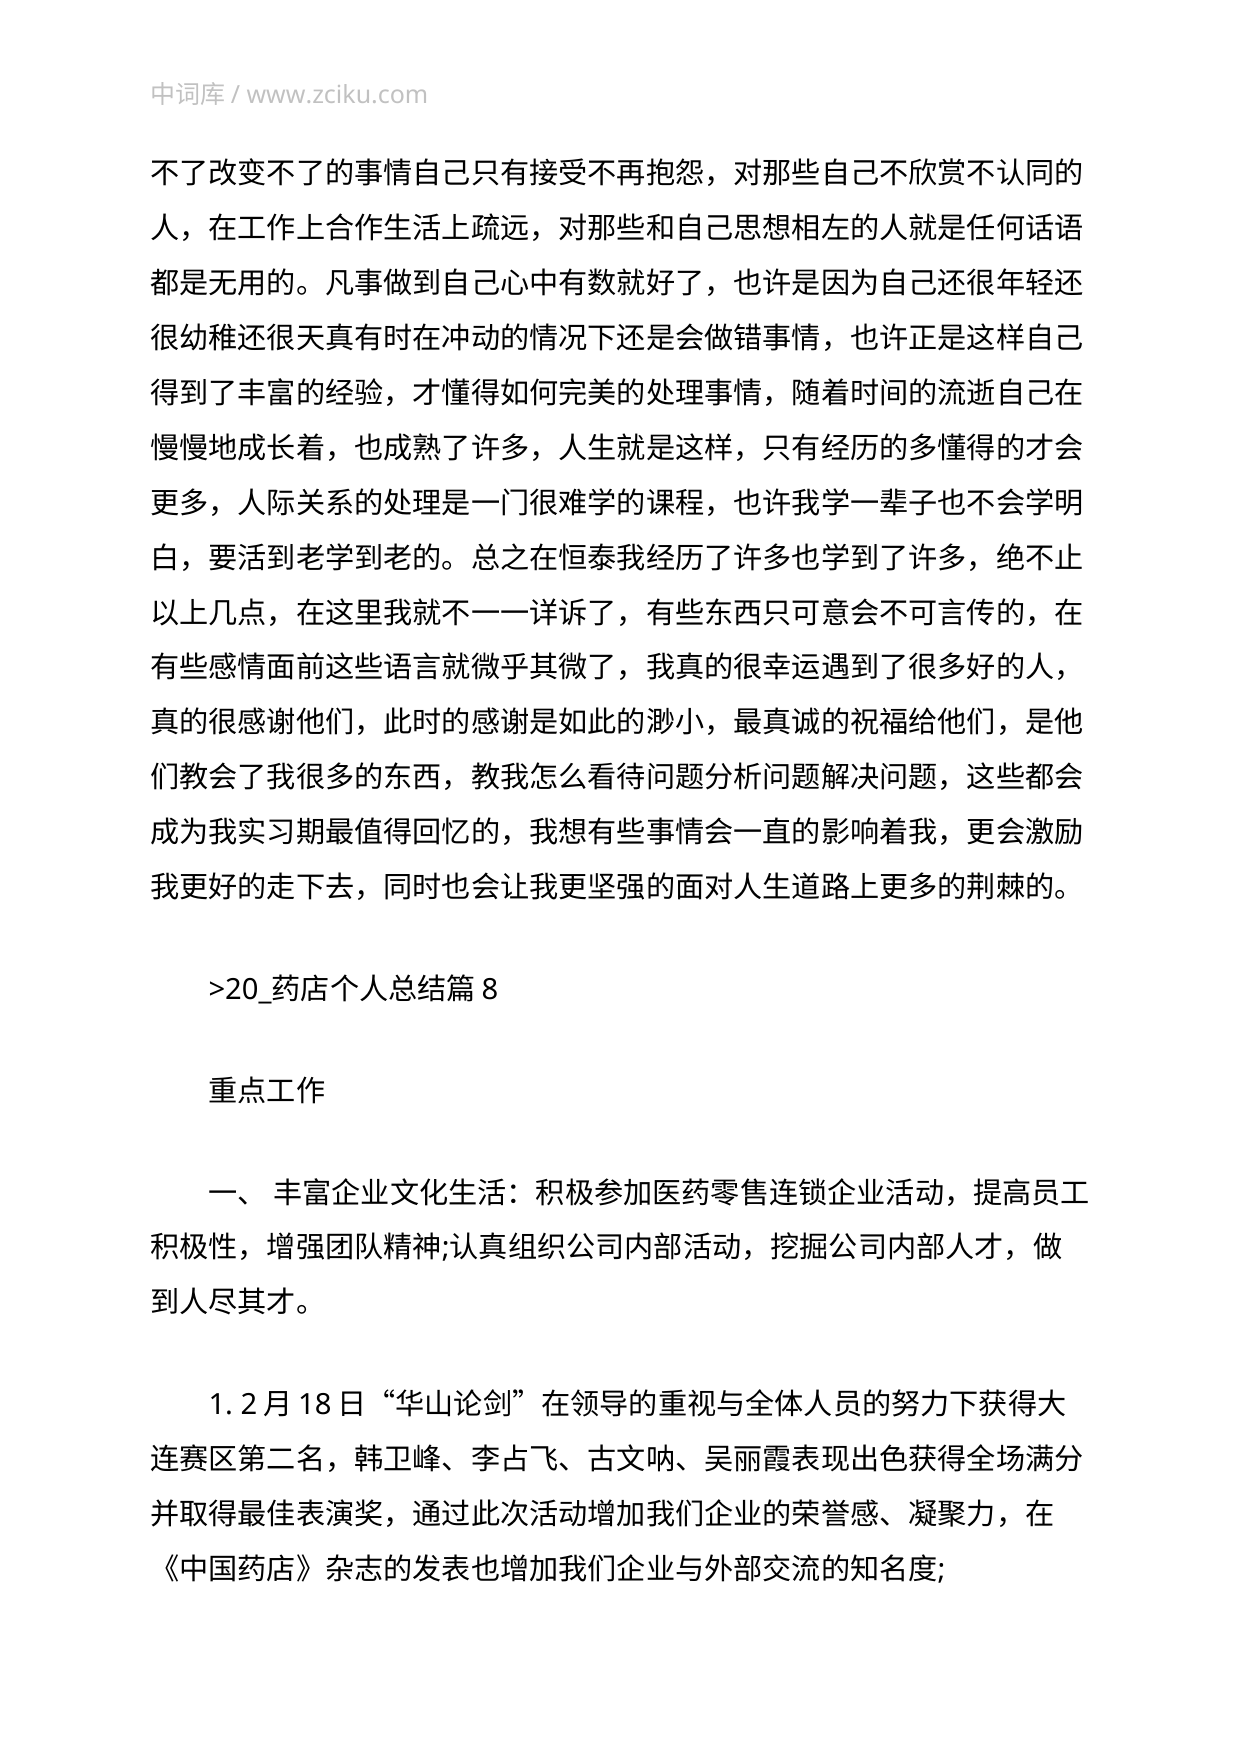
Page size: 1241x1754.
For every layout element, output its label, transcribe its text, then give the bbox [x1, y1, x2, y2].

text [150, 150, 1090, 906]
text >20_药店个人总结篇8 [150, 965, 1090, 1008]
text 一、 丰富企业文化生活：积极参加医药零售连锁企业活动，提高员工积极性，增强团队精神;认真组织公司内部活动，挖掘公司内部人才，做到人尽其才。 [150, 1169, 1090, 1321]
text 重点工作 [150, 1067, 1090, 1110]
text 1. 2月18日“华山论剑”在领导的重视与全体人员的努力下获得大连赛区第二名，韩卫峰、李占飞、古文呐、吴丽霞表现出色获得全场满分并取得最佳表演奖，通过此次活动增加我们企业的荣誉感、凝聚力，在《中国药店》杂志的发表也增加我们企业与外部交流的知名度; [150, 1381, 1090, 1588]
